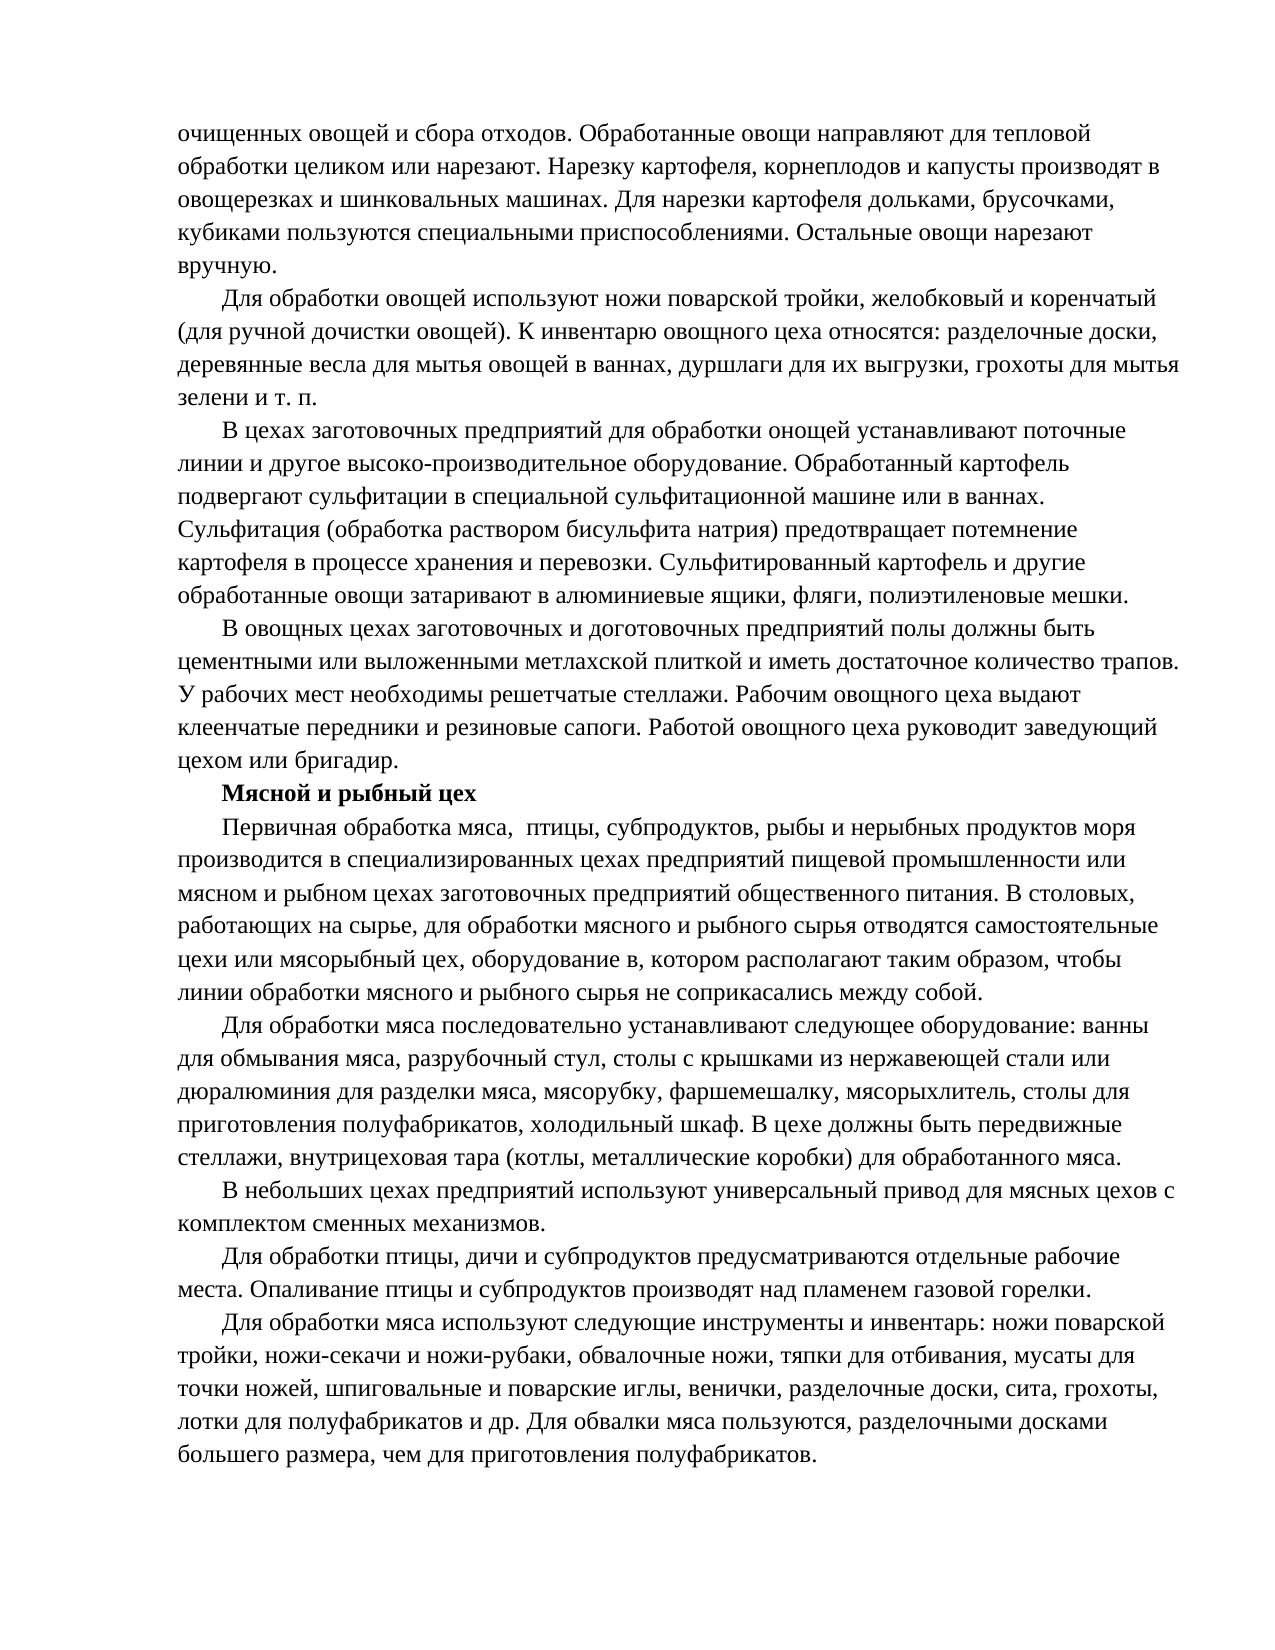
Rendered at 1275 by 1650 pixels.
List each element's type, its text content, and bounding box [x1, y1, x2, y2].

text Для обработки овощей используют ножи поварской тройки, желобковый и коренчатый (для ручной дочистки овощей). К инвентарю овощного цеха относятся: разделочные доски, деревянные весла для мытья овощей в ваннах, дуршлаги для их выгрузки, грохоты для мытья зелени и т. п. [177, 283, 1186, 411]
text В цехах заготовочных предприятий для обработки онощей устанавливают поточные линии и другое высоко-производительное оборудование. Обработанный картофель подвергают сульфитации в специальной сульфитационной машине или в ваннах. Сульфитация (обработка раствором бисульфита натрия) предотвращает потемнение картофеля в процессе хранения и перевозки. Сульфитированный картофель и другие обработанные овощи затаривают в алюминиевые ящики, фляги, полиэтиленовые мешки. [177, 415, 1186, 609]
text Для обработки мяса последовательно устанавливают следующее оборудование: ванны для обмывания мяса, разрубочный стул, столы с крышками из нержавеющей стали или дюралюминия для разделки мяса, мясорубку, фаршемешалку, мясорыхлитель, столы для приготовления полуфабрикатов, холодильный шкаф. В цехе должны быть передвижные стеллажи, внутрицеховая тара (котлы, металлические коробки) для обработанного мяса. [177, 1010, 1186, 1171]
text Для обработки птицы, дичи и субпродуктов предусматриваются отдельные рабочие места. Опаливание птицы и субпродуктов производят над пламенем газовой горелки. [177, 1241, 1186, 1303]
text Мясной и рыбный цех [177, 778, 1186, 807]
text В овощных цехах заготовочных и доготовочных предприятий полы должны быть цементными или выложенными метлахской плиткой и иметь достаточное количество трапов. У рабочих мест необходимы решетчатые стеллажи. Рабочим овощного цеха выдают клеенчатые передники и резиновые сапоги. Работой овощного цеха руководит заведующий цехом или бригадир. [177, 613, 1186, 774]
text Для обработки мяса используют следующие инструменты и инвентарь: ножи поварской тройки, ножи-секачи и ножи-рубаки, обвалочные ножи, тяпки для отбивания, мусаты для точки ножей, шпиговальные и поварские иглы, венички, разделочные доски, сита, грохоты, лотки для полуфабрикатов и др. Для обвалки мяса пользуются, разделочными досками большего размера, чем для приготовления полуфабрикатов. [177, 1307, 1186, 1468]
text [177, 118, 1186, 279]
text В небольших цехах предприятий используют универсальный привод для мясных цехов с комплектом сменных механизмов. [177, 1175, 1186, 1237]
text Первичная обработка мяса, птицы, субпродуктов, рыбы и нерыбных продуктов моря производится в специализированных цехах предприятий пищевой промышленности или мясном и рыбном цехах заготовочных предприятий общественного питания. В столовых, работающих на сырье, для обработки мясного и рыбного сырья отводятся самостоятельные цехи или мясорыбный цех, оборудование в, котором располагают таким образом, чтобы линии обработки мясного и рыбного сырья не соприкасались между собой. [177, 812, 1186, 1005]
